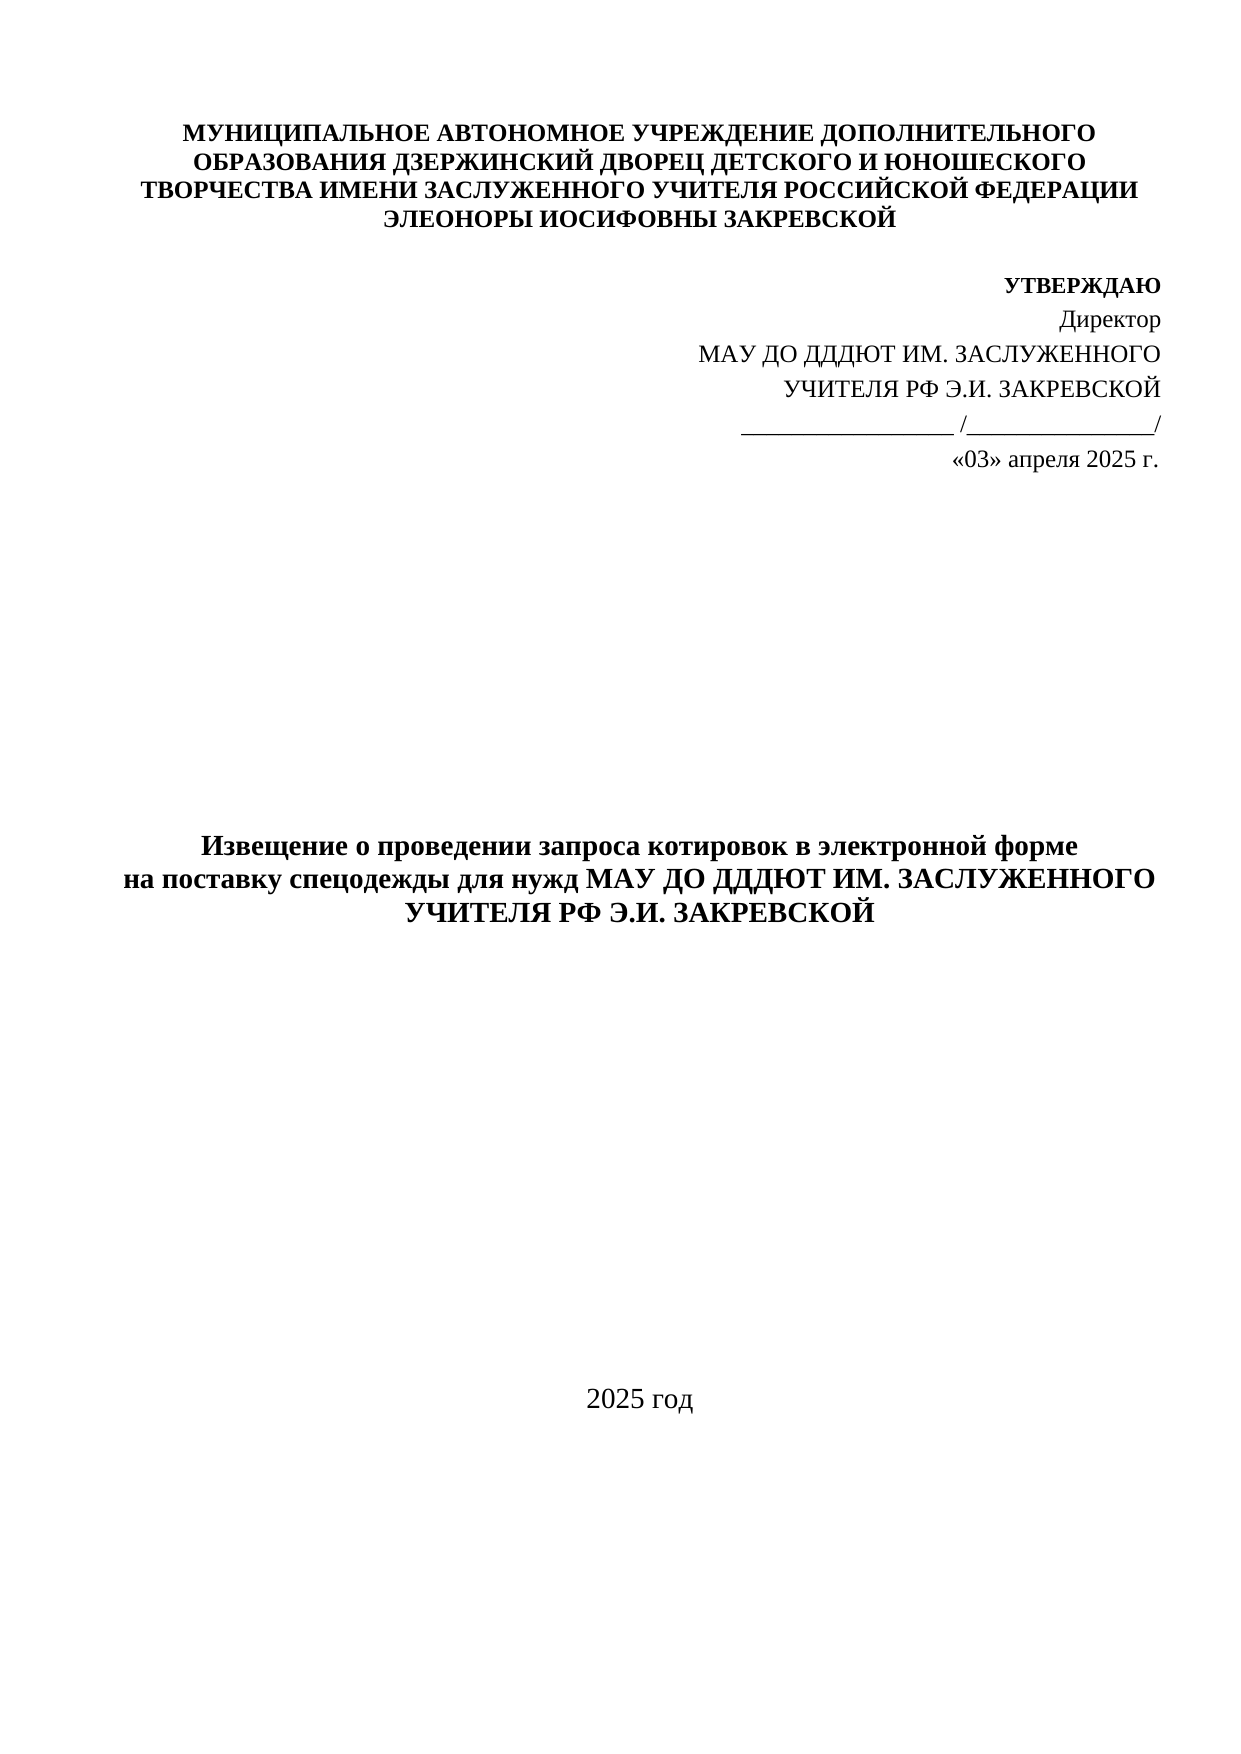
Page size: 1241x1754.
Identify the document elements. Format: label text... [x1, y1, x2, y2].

text Директор [118, 304, 1161, 333]
text «03» апреля 2025 г. [118, 444, 1159, 473]
text Извещение о проведении запроса котировок в электронной форме [118, 828, 1161, 862]
text на поставку спецодежды для нужд МАУ ДО ДДДЮТ ИМ. ЗАСЛУЖЕННОГО УЧИТЕЛЯ РФ Э.И. ЗАКРЕВСКОЙ [118, 862, 1161, 929]
text УТВЕРЖДАЮ [118, 272, 1161, 298]
text МУНИЦИПАЛЬНОЕ АВТОНОМНОЕ УЧРЕЖДЕНИЕ ДОПОЛНИТЕЛЬНОГО ОБРАЗОВАНИЯ ДЗЕРЖИНСКИЙ ДВОРЕЦ ДЕТСКОГО И ЮНОШЕСКОГО ТВОРЧЕСТВА ИМЕНИ ЗАСЛУЖЕННОГО УЧИТЕЛЯ РОССИЙСКОЙ ФЕДЕРАЦИИ ЭЛЕОНОРЫ ИОСИФОВНЫ ЗАКРЕВСКОЙ [118, 118, 1161, 233]
text УЧИТЕЛЯ РФ Э.И. ЗАКРЕВСКОЙ [118, 374, 1161, 403]
text _________________ /_______________/ [118, 409, 1161, 438]
text МАУ ДО ДДДЮТ ИМ. ЗАСЛУЖЕННОГО [118, 339, 1161, 368]
text 2025 год [118, 1381, 1161, 1414]
